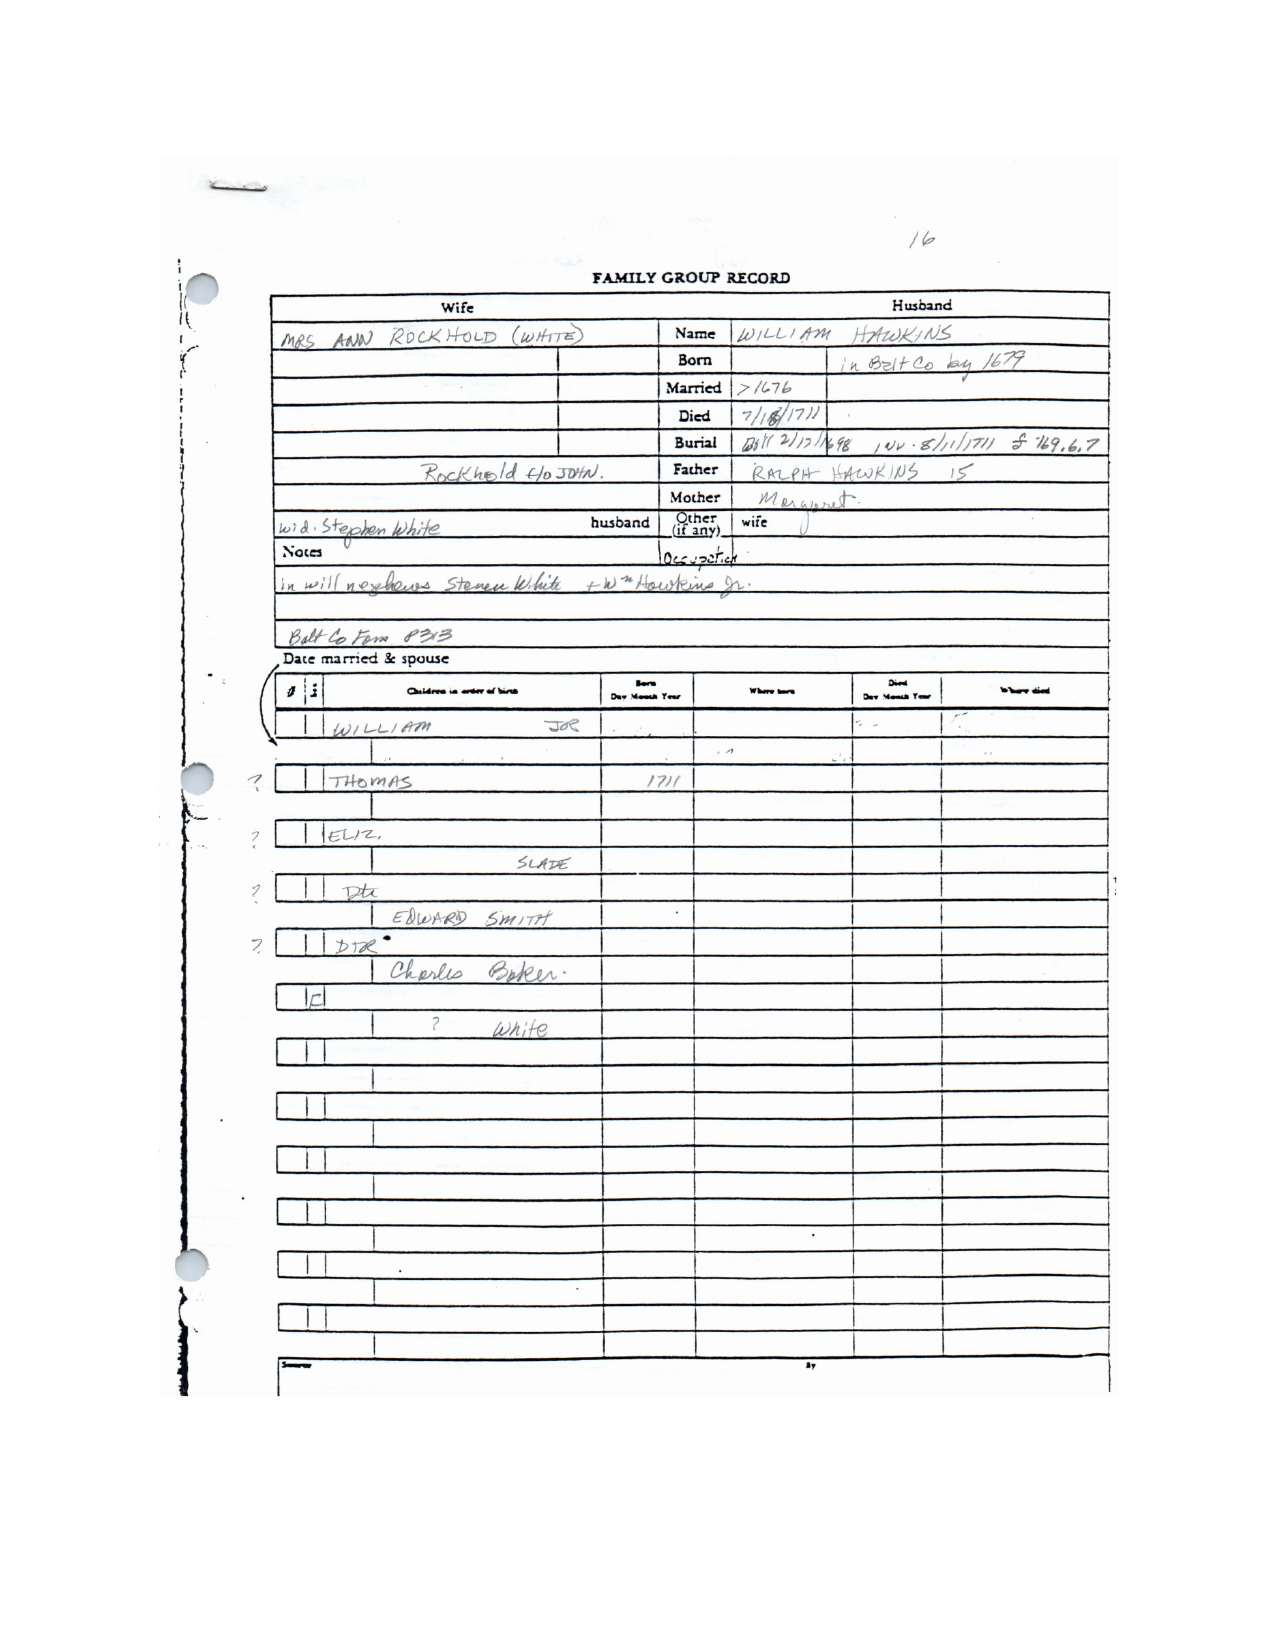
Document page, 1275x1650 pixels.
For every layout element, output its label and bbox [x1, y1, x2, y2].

picture [150, 150, 1125, 1409]
